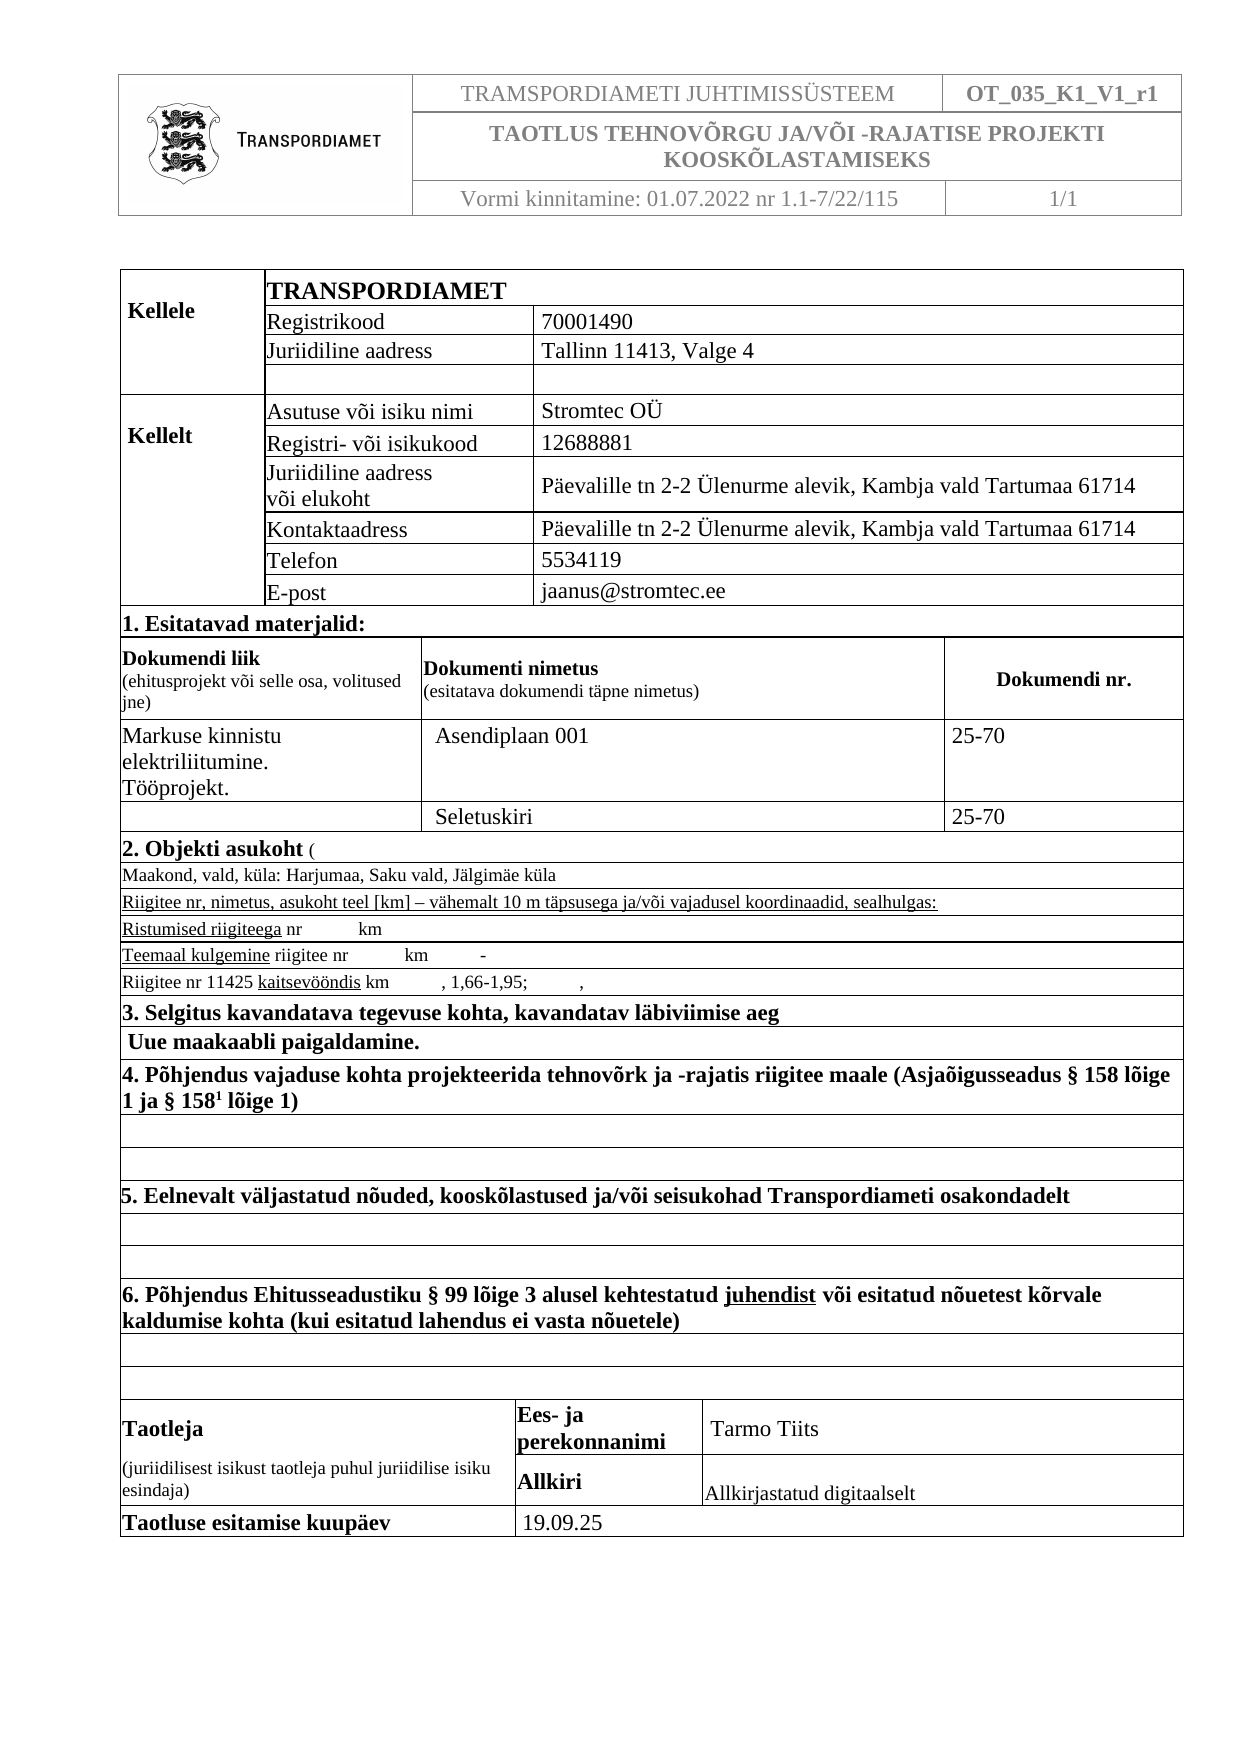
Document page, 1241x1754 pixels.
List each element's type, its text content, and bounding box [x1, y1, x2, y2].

table_cell Stromtec OÜ [534, 395, 1183, 425]
table_cell [121, 1367, 1183, 1399]
table_cell 4. Põhjendus vajaduse kohta projekteerida tehnovõrk ja -rajatis riigitee maale (Asjaõigusseadus § 158 lõige 1 ja § 1581 lõige 1) [121, 1060, 1183, 1114]
table_cell [121, 802, 421, 831]
table_cell Taotleja [121, 1400, 515, 1454]
table_cell Riigitee nr 11425 kaitsevööndis km , 1,66-1,95; , [121, 969, 1183, 994]
table_cell [121, 1214, 1183, 1245]
table_header TRANSPORDIAMET [266, 270, 1183, 304]
table_cell 5. Eelnevalt väljastatud nõuded, kooskõlastused ja/või seisukohad Transpordiameti osakondadelt [121, 1181, 1183, 1212]
table_cell 2. Objekti asukoht ( [121, 832, 1183, 862]
table_cell Tallinn 11413, Valge 4 [534, 335, 1183, 364]
table_cell 12688881 [534, 426, 1183, 456]
table_cell 25-70 [945, 720, 1183, 801]
table_cell Asendiplaan 001 [422, 720, 944, 801]
table_cell Allkiri [516, 1455, 702, 1505]
table_cell 6. Põhjendus Ehitusseadustiku § 99 lõige 3 alusel kehtestatud juhendist või esitatud nõuetest kõrvale kaldumise kohta (kui esitatud lahendus ei vasta nõuetele) [121, 1279, 1183, 1333]
table_cell [534, 365, 1183, 393]
table_cell (juriidilisest isikust taotleja puhul juriidilise isiku esindaja) [121, 1454, 515, 1505]
table_cell Päevalille tn 2-2 Ülenurme alevik, Kambja vald Tartumaa 61714 [534, 513, 1183, 543]
table_cell [121, 1246, 1183, 1278]
table_cell [121, 1334, 1183, 1366]
table_cell E-post [266, 575, 533, 605]
table_cell 3. Selgitus kavandatava tegevuse kohta, kavandatav läbiviimise aeg [121, 996, 1183, 1026]
table_cell [121, 1148, 1183, 1179]
table_cell Uue maakaabli paigaldamine. [121, 1027, 1183, 1059]
table_cell Registrikood [266, 306, 533, 334]
table_cell Seletuskiri [422, 802, 944, 831]
table_cell Dokumendi nr. [945, 638, 1183, 719]
table_cell Markuse kinnistu elektriliitumine. Tööprojekt. [121, 720, 421, 801]
table_cell 19.09.25 [516, 1506, 1183, 1536]
table_cell Taotluse esitamise kuupäev [121, 1506, 515, 1536]
table_cell Riigitee nr, nimetus, asukoht teel [km] – vähemalt 10 m täpsusega ja/või vajadusel koordinaadid, sealhulgas: [121, 889, 1183, 915]
table_cell Kellelt [121, 395, 264, 605]
table_header Kellele [121, 270, 264, 393]
table_cell Allkirjastatud digitaalselt [703, 1455, 1183, 1505]
table_cell Päevalille tn 2-2 Ülenurme alevik, Kambja vald Tartumaa 61714 [534, 457, 1183, 511]
table_cell [266, 365, 533, 393]
table_cell 70001490 [534, 306, 1183, 334]
table_cell 1. Esitatavad materjalid: [121, 606, 1183, 636]
table_cell jaanus@stromtec.ee [534, 575, 1183, 605]
table_cell Telefon [266, 544, 533, 574]
table_cell Juriidiline aadress [266, 335, 533, 364]
table_cell Kontaktaadress [266, 513, 533, 543]
table_cell Registri- või isikukood [266, 426, 533, 456]
table_cell 25-70 [945, 802, 1183, 831]
table_cell [121, 1115, 1183, 1147]
table_cell Ees- ja perekonnanimi [516, 1400, 702, 1454]
table_cell Teemaal kulgemine riigitee nr km - [121, 943, 1183, 968]
picture [129, 85, 402, 204]
table_cell Asutuse või isiku nimi [266, 395, 533, 425]
table_cell Dokumenti nimetus (esitatava dokumendi täpne nimetus) [422, 638, 944, 719]
table_cell Dokumendi liik (ehitusprojekt või selle osa, volitused jne) [121, 638, 421, 719]
table_cell Juriidiline aadress või elukoht [266, 457, 533, 511]
table_cell Ristumised riigiteega nr km [121, 916, 1183, 941]
table_cell 5534119 [534, 544, 1183, 574]
table_cell Tarmo Tiits [703, 1400, 1183, 1454]
table_cell Maakond, vald, küla: Harjumaa, Saku vald, Jälgimäe küla [121, 863, 1183, 888]
